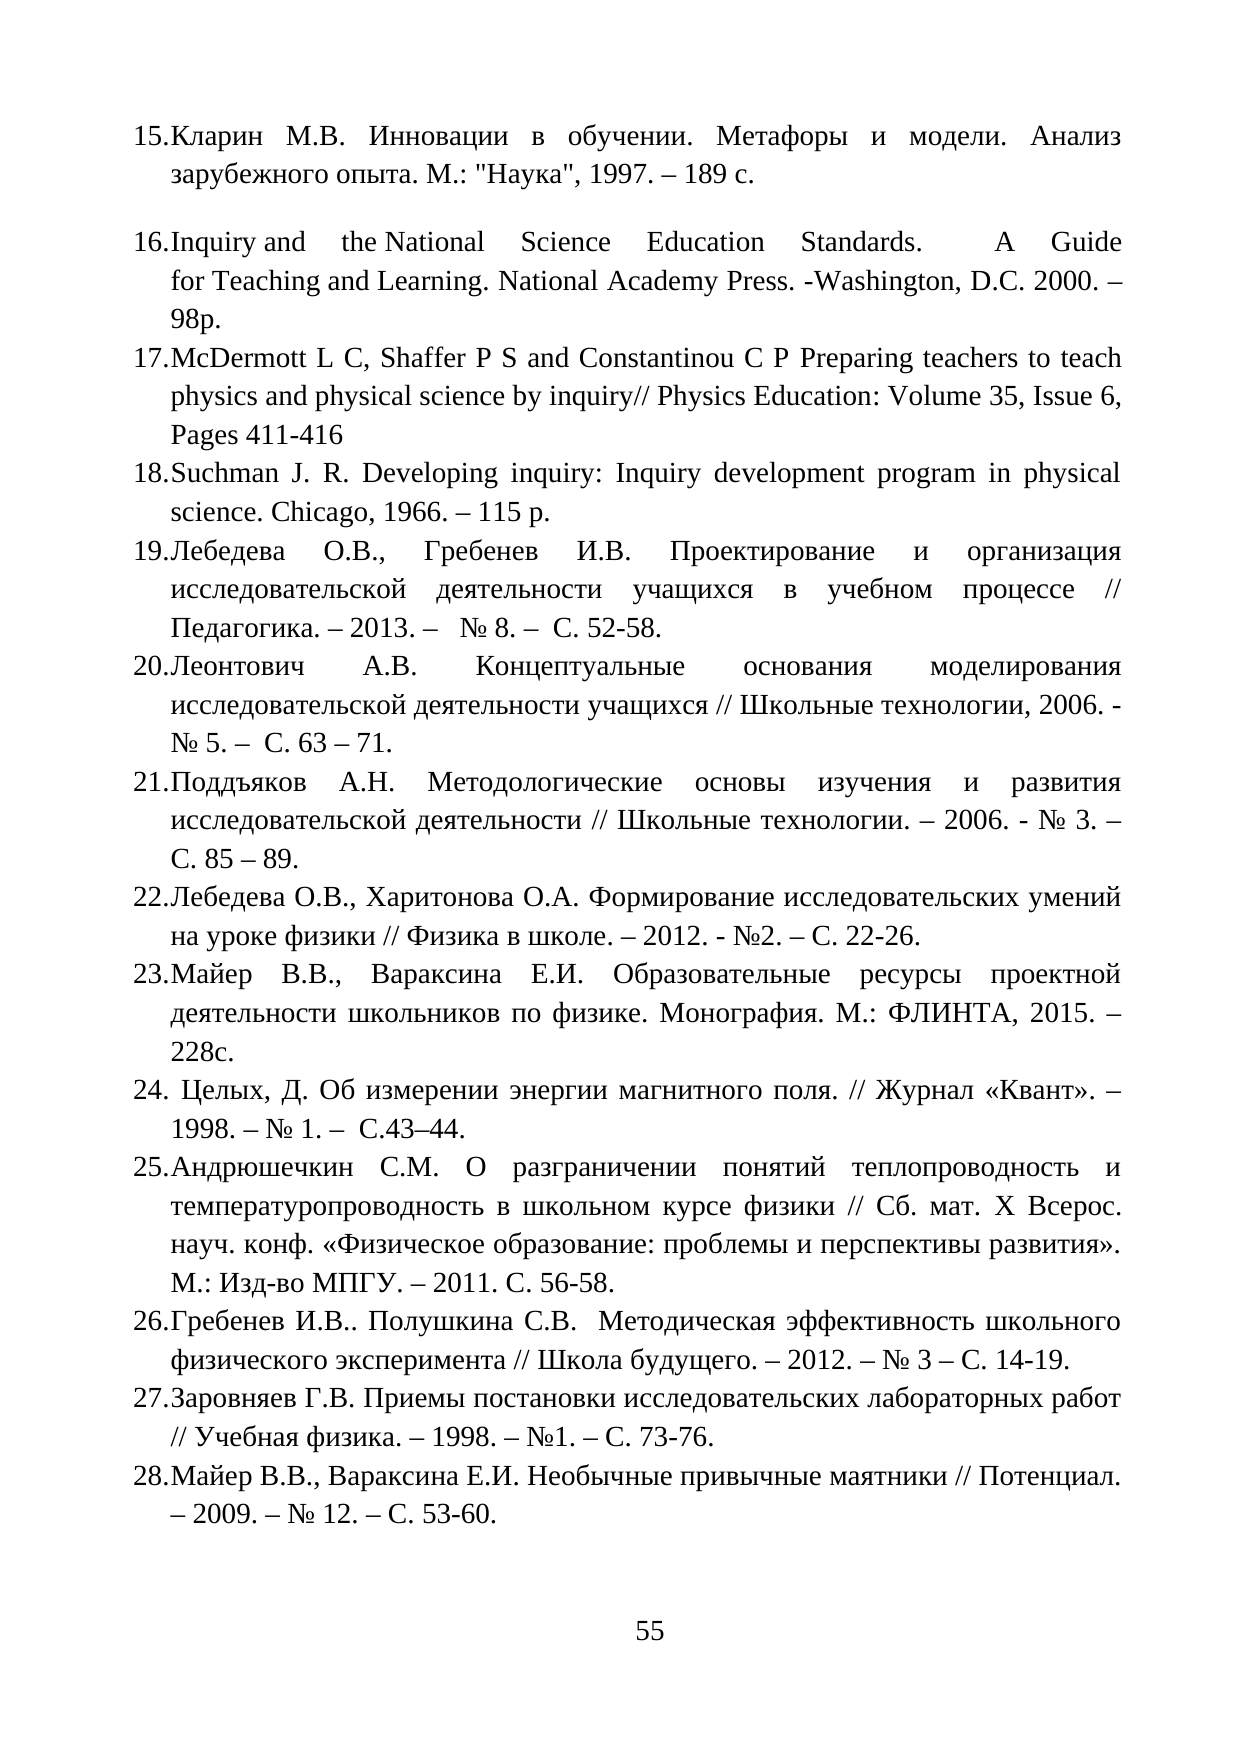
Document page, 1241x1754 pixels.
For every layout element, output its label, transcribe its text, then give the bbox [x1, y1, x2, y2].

list Заровняев Г.В. Приемы постановки исследовательских лабораторных работ // Учебная физика. – 1998. – №1. – С. 73-76. [133, 1381, 1122, 1453]
list Кларин М.В. Инновации в обучении. Метафоры и модели. Анализ зарубежного опыта. М.: "Наука", 1997. – 189 с. [133, 118, 1122, 190]
list McDermott L C, Shaffer P S and Constantinou C P Preparing teachers to teach physics and physical science by inquiry// Physics Education: Volume 35, Issue 6, Pages 411-416 [133, 340, 1122, 451]
list Андрюшечкин С.М. О разграничении понятий теплопроводность и температуропроводность в школьном курсе физики // Сб. мат. X Всерос. науч. конф. «Физическое образование: проблемы и перспективы развития». М.: Изд-во МПГУ. – 2011. С. 56-58. [133, 1149, 1122, 1298]
list Майер В.В., Вараксина Е.И. Образовательные ресурсы проектной деятельности школьников по физике. Монография. М.: ФЛИНТА, 2015. – 228с. [133, 957, 1122, 1067]
list Suchman J. R. Developing inquiry: Inquiry development program in physical science. Chicago, 1966. – 115 p. [133, 456, 1122, 528]
list Лебедева О.В., Гребенев И.В. Проектирование и организация исследовательской деятельности учащихся в учебном процессе // Педагогика. – 2013. – № 8. – С. 52-58. [133, 533, 1122, 643]
list Целых, Д. Об измерении энергии магнитного поля. // Журнал «Квант». – 1998. – № 1. – С.43–44. [133, 1072, 1122, 1144]
list Inquiry and the National Science Education Standards. A Guide for Teaching and Learning. National Academy Press. -Washington, D.C. 2000. – 98p. [133, 224, 1122, 335]
list Гребенев И.В.. Полушкина С.В. Методическая эффективность школьного физического эксперимента // Школа будущего. – 2012. – № 3 – С. 14-19. [133, 1303, 1122, 1376]
list Майер В.В., Вараксина Е.И. Необычные привычные маятники // Потенциал. – 2009. – № 12. – С. 53-60. [133, 1458, 1122, 1530]
list Лебедева О.В., Харитонова О.А. Формирование исследовательских умений на уроке физики // Физика в школе. – 2012. - №2. – С. 22-26. [133, 879, 1122, 952]
list Поддъяков А.Н. Методологические основы изучения и развития исследовательской деятельности // Школьные технологии. – 2006. - № 3. – С. 85 – 89. [133, 764, 1122, 874]
list Леонтович А.В. Концептуальные основания моделирования исследовательской деятельности учащихся // Школьные технологии, 2006. - № 5. – С. 63 – 71. [133, 648, 1122, 759]
